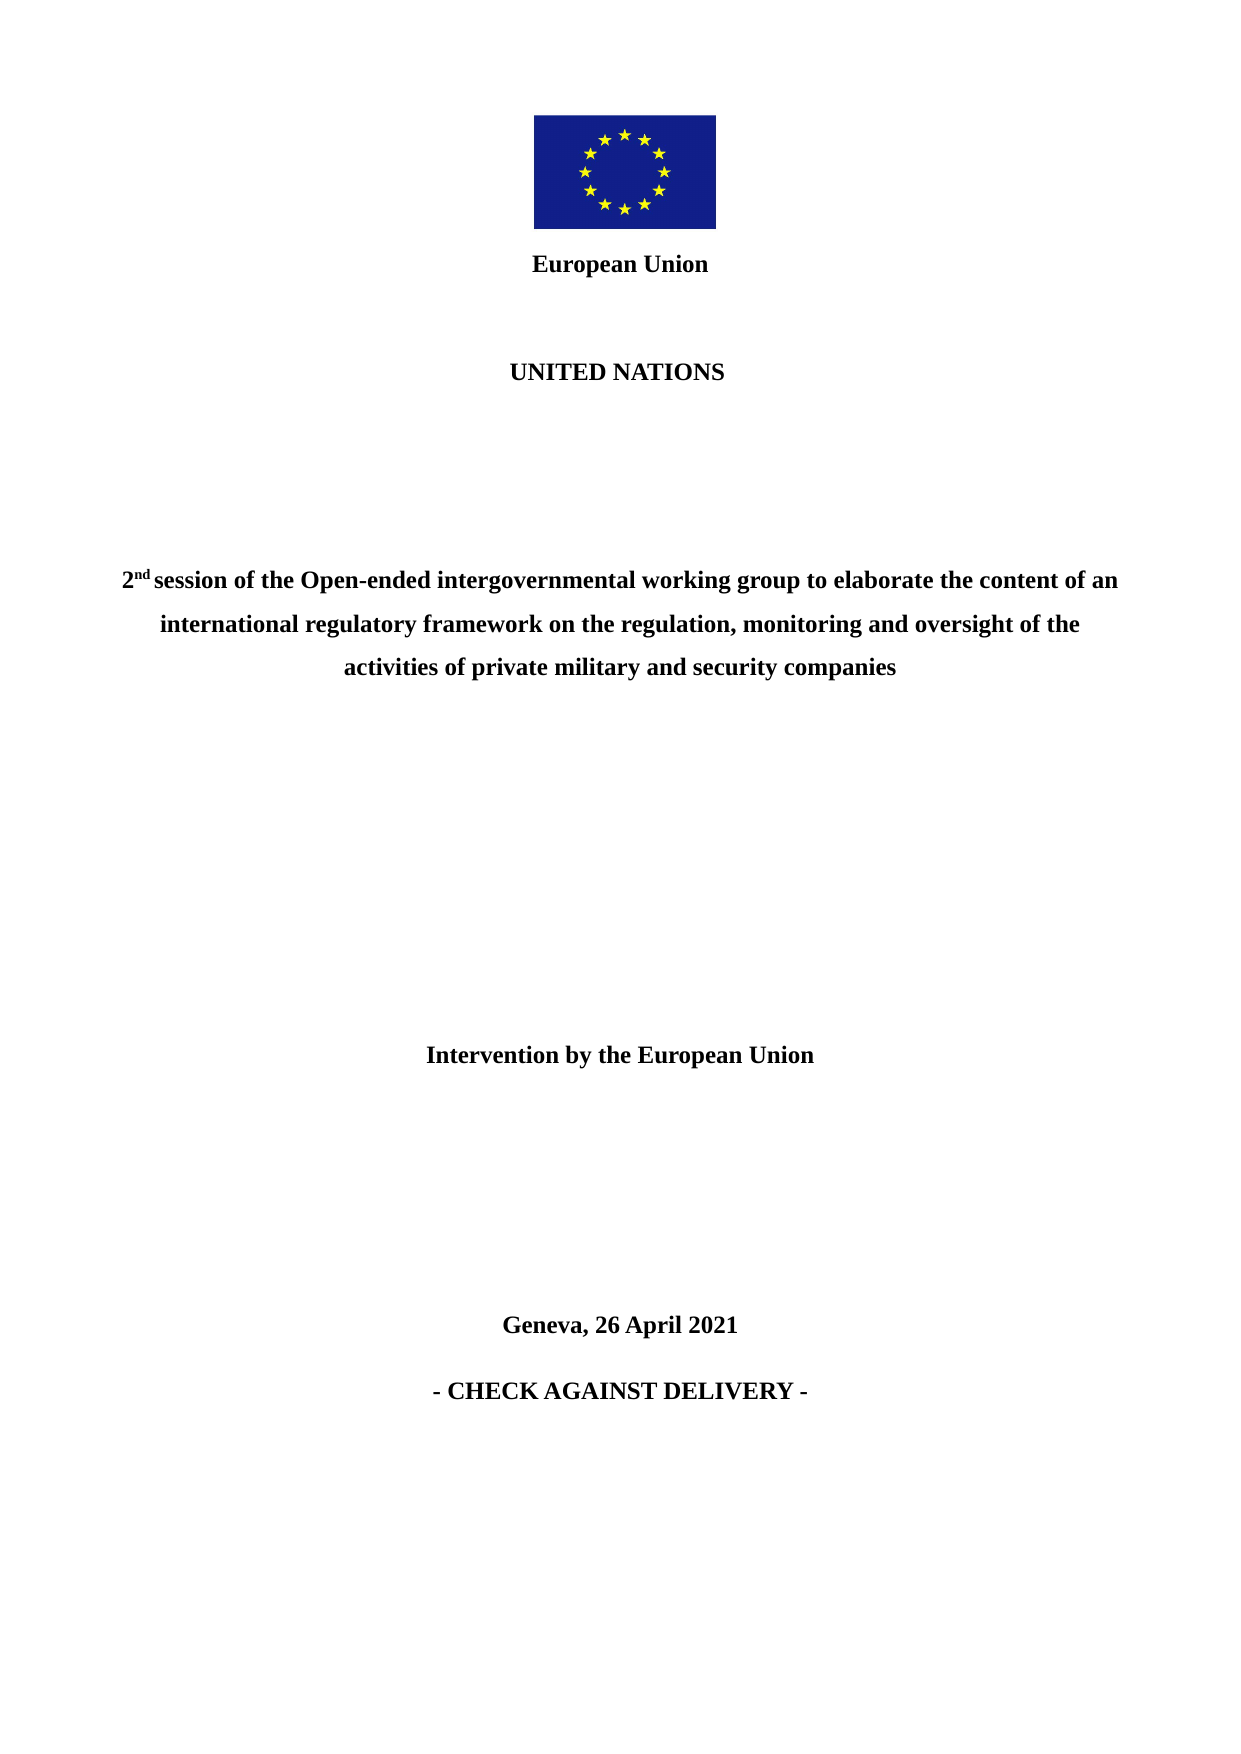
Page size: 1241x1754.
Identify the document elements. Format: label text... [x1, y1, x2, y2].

text European Union [118, 249, 1122, 278]
text Geneva, 26 April 2021 - CHECK AGAINST DELIVERY - [118, 1310, 1122, 1405]
text Intervention by the European Union [118, 1041, 1122, 1069]
text UNITED NATIONS [118, 357, 1122, 428]
text 2nd session of the Open-ended intergovernmental working group to elaborate the content of an international regulatory framework on the regulation, monitoring and oversight of the activities of private military and security companies [118, 566, 1122, 681]
picture [530, 112, 718, 232]
